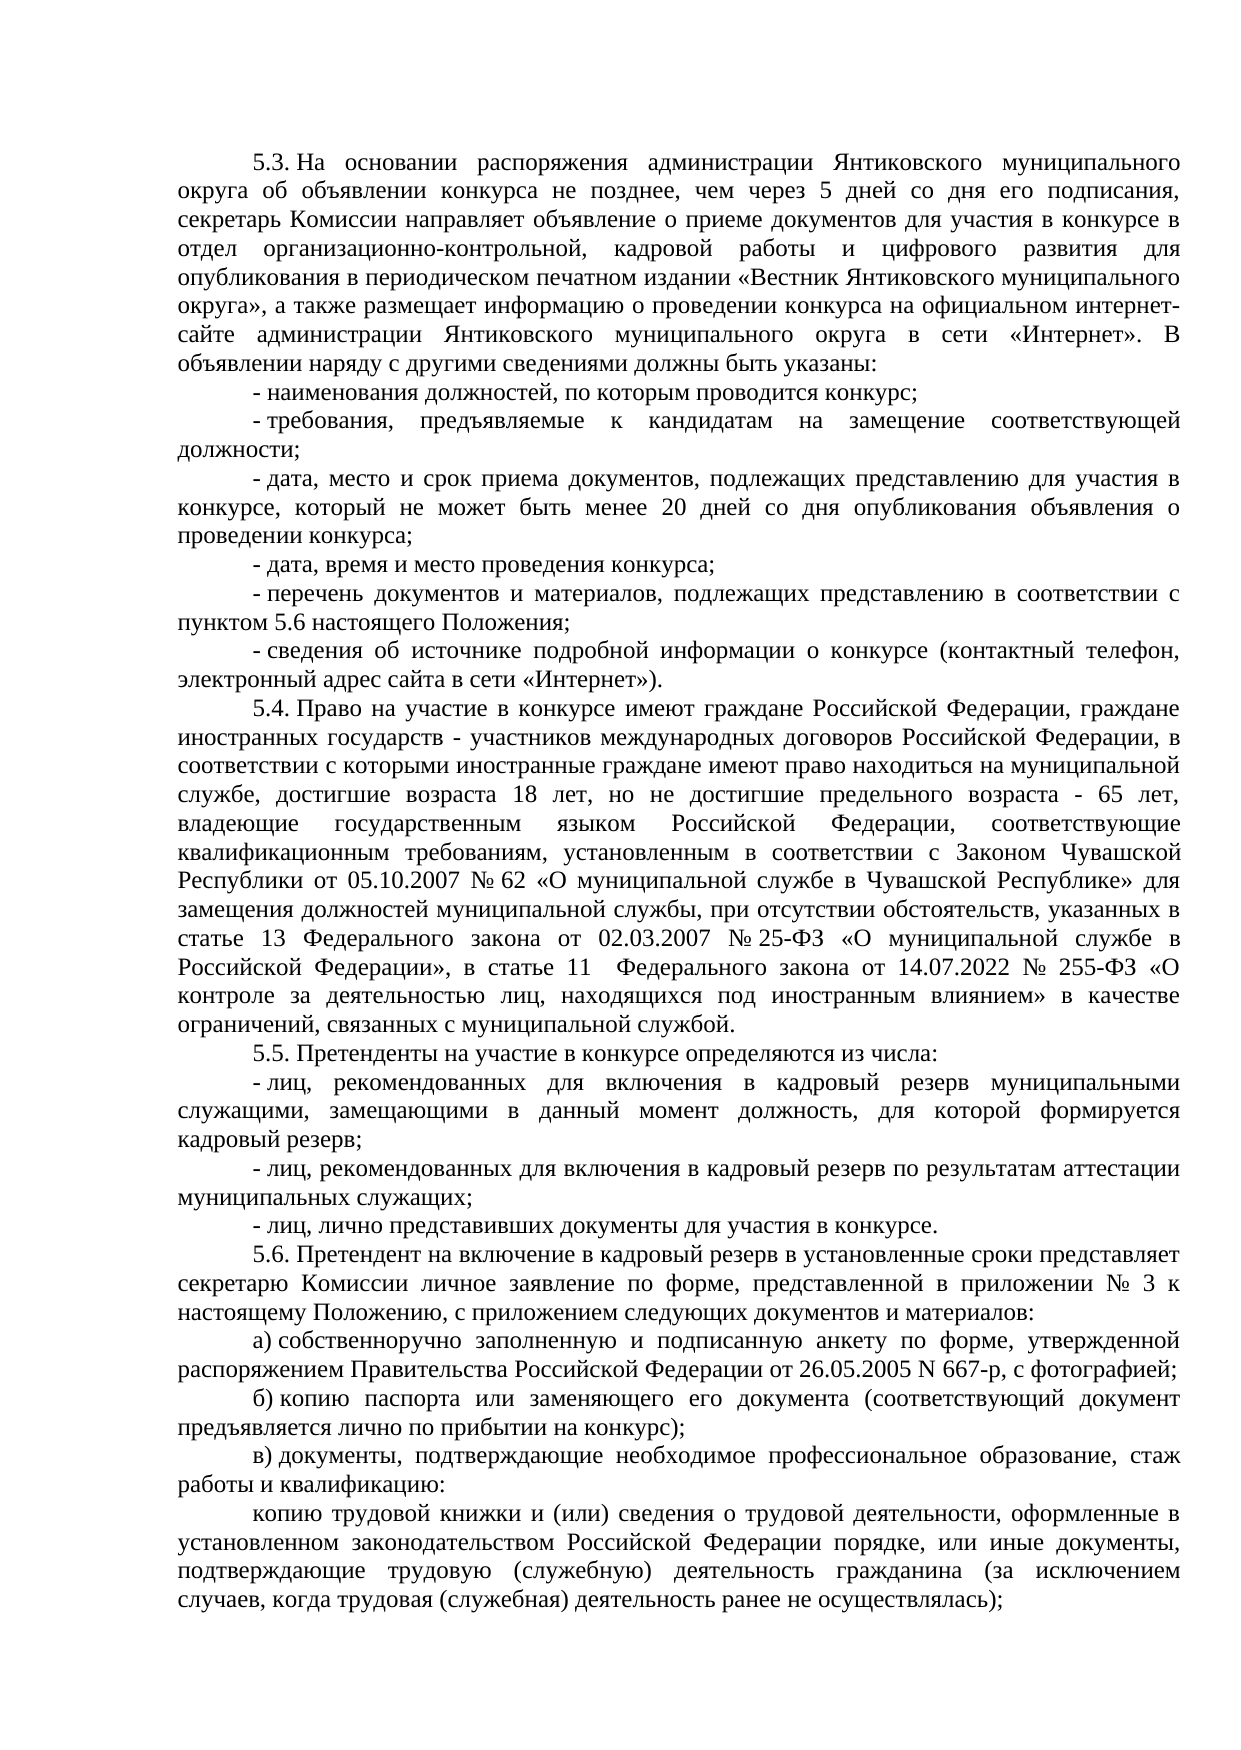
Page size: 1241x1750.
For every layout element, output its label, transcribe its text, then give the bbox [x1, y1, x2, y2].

text - лиц, лично представивших документы для участия в конкурсе. [177, 1211, 1181, 1239]
text - лиц, рекомендованных для включения в кадровый резерв по результатам аттестации муниципальных служащих; [177, 1153, 1181, 1211]
text б) копию паспорта или заменяющего его документа (соответствующий документ предъявляется лично по прибытии на конкурс); [177, 1383, 1181, 1441]
text - сведения об источнике подробной информации о конкурсе (контактный телефон, электронный адрес сайта в сети «Интернет»). [177, 636, 1181, 693]
text 5.5. Претенденты на участие в конкурсе определяются из числа: [177, 1038, 1181, 1067]
text 5.6. Претендент на включение в кадровый резерв в установленные сроки представляет секретарю Комиссии личное заявление по форме, представленной в приложении № 3 к настоящему Положению, с приложением следующих документов и материалов: [177, 1239, 1181, 1326]
text - требования, предъявляемые к кандидатам на замещение соответствующей должности; [177, 406, 1181, 463]
text - наименования должностей, по которым проводится конкурс; [177, 377, 1181, 406]
text - дата, время и место проведения конкурса; [177, 549, 1181, 578]
text - дата, место и срок приема документов, подлежащих представлению для участия в конкурсе, который не может быть менее 20 дней со дня опубликования объявления о проведении конкурса; [177, 463, 1181, 549]
text в) документы, подтверждающие необходимое профессиональное образование, стаж работы и квалификацию: [177, 1441, 1181, 1498]
text копию трудовой книжки и (или) сведения о трудовой деятельности, оформленные в установленном законодательством Российской Федерации порядке, или иные документы, подтверждающие трудовую (служебную) деятельность гражданина (за исключением случаев, когда трудовая (служебная) деятельность ранее не осуществлялась); [177, 1498, 1181, 1613]
text 5.3. На основании распоряжения администрации Янтиковского муниципального округа об объявлении конкурса не позднее, чем через 5 дней со дня его подписания, секретарь Комиссии направляет объявление о приеме документов для участия в конкурсе в отдел организационно-контрольной, кадровой работы и цифрового развития для опубликования в периодическом печатном издании «Вестник Янтиковского муниципального округа», а также размещает информацию о проведении конкурса на официальном интернет-сайте администрации Янтиковского муниципального округа в сети «Интернет». В объявлении наряду с другими сведениями должны быть указаны: [177, 147, 1181, 377]
text - лиц, рекомендованных для включения в кадровый резерв муниципальными служащими, замещающими в данный момент должность, для которой формируется кадровый резерв; [177, 1067, 1181, 1153]
text - перечень документов и материалов, подлежащих представлению в соответствии с пунктом 5.6 настоящего Положения; [177, 578, 1181, 636]
text 5.4. Право на участие в конкурсе имеют граждане Российской Федерации, граждане иностранных государств - участников международных договоров Российской Федерации, в соответствии с которыми иностранные граждане имеют право находиться на муниципальной службе, достигшие возраста 18 лет, но не достигшие предельного возраста - 65 лет, владеющие государственным языком Российской Федерации, соответствующие квалификационным требованиям, установленным в соответствии с Законом Чувашской Республики от 05.10.2007 № 62 «О муниципальной службе в Чувашской Республике» для замещения должностей муниципальной службы, при отсутствии обстоятельств, указанных в статье 13 Федерального закона от 02.03.2007 № 25-ФЗ «О муниципальной службе в Российской Федерации», в статье 11 Федерального закона от 14.07.2022 № 255-ФЗ «О контроле за деятельностью лиц, находящихся под иностранным влиянием» в качестве ограничений, связанных с муниципальной службой. [177, 693, 1181, 1038]
text а) собственноручно заполненную и подписанную анкету по форме, утвержденной распоряжением Правительства Российской Федерации от 26.05.2005 N 667-р, с фотографией; [177, 1326, 1181, 1383]
